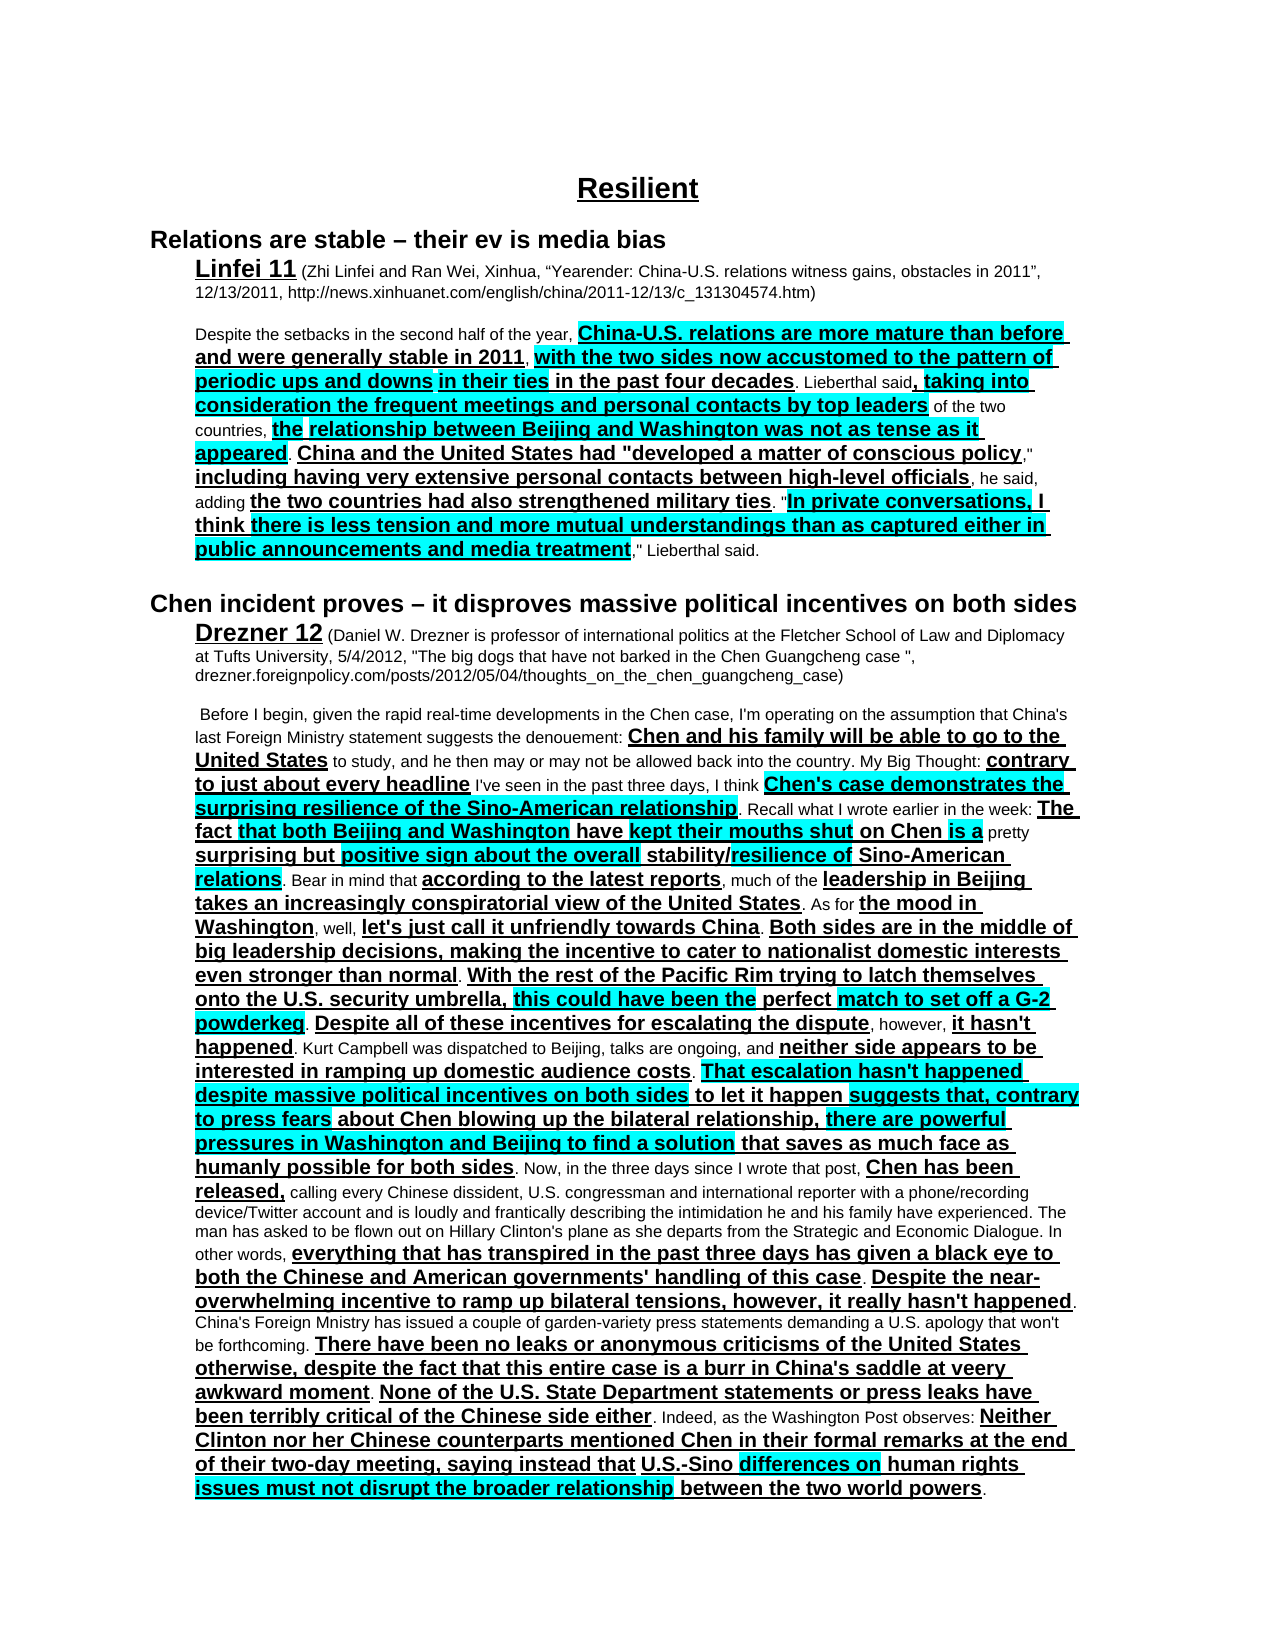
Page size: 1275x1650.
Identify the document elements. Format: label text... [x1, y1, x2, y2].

text Relations are stable – their ev is media bias [150, 225, 1125, 254]
text Despite the setbacks in the second half of the year, China-U.S. relations are more mature than before and were generally stable in 2011, with the two sides now accustomed to the pattern of periodic ups and downs in their ties in the past four decades. Lieberthal said, taking into consideration the frequent meetings and personal contacts by top leaders of the two countries, the relationship between Beijing and Washington was not as tense as it appeared. China and the United States had "developed a matter of conscious policy," including having very extensive personal contacts between high-level officials, he said, adding the two countries had also strengthened military ties. "In private conversations, I think there is less tension and more mutual understandings than as captured either in public announcements and media treatment," Lieberthal said. [195, 321, 1080, 561]
text Drezner 12 (Daniel W. Drezner is professor of international politics at the Fletcher School of Law and Diplomacy at Tufts University, 5/4/2012, "The big dogs that have not barked in the Chen Guangcheng case ", drezner.foreignpolicy.com/posts/2012/05/04/thoughts_on_the_chen_guangcheng_case) [195, 618, 1080, 685]
text Before I begin, given the rapid real-time developments in the Chen case, I'm operating on the assumption that China's last Foreign Ministry statement suggests the denouement: Chen and his family will be able to go to the United States to study, and he then may or may not be allowed back into the country. My Big Thought: contrary to just about every headline I've seen in the past three days, I think Chen's case demonstrates the surprising resilience of the Sino-American relationship. Recall what I wrote earlier in the week: The fact that both Beijing and Washington have kept their mouths shut on Chen is a pretty surprising but positive sign about the overall stability/resilience of Sino-American relations. Bear in mind that according to the latest reports, much of the leadership in Beijing takes an increasingly conspiratorial view of the United States. As for the mood in Washington, well, let's just call it unfriendly towards China. Both sides are in the middle of big leadership decisions, making the incentive to cater to nationalist domestic interests even stronger than normal. With the rest of the Pacific Rim trying to latch themselves onto the U.S. security umbrella, this could have been the perfect match to set off a G-2 powderkeg. Despite all of these incentives for escalating the dispute, however, it hasn't happened. Kurt Campbell was dispatched to Beijing, talks are ongoing, and neither side appears to be interested in ramping up domestic audience costs. That escalation hasn't happened despite massive political incentives on both sides to let it happen suggests that, contrary to press fears about Chen blowing up the bilateral relationship, there are powerful pressures in Washington and Beijing to find a solution that saves as much face as humanly possible for both sides. Now, in the three days since I wrote that post, Chen has been released, calling every Chinese dissident, U.S. congressman and international reporter with a phone/recording device/Twitter account and is loudly and frantically describing the intimidation he and his family have experienced. The man has asked to be flown out on Hillary Clinton's plane as she departs from the Strategic and Economic Dialogue. In other words, everything that has transpired in the past three days has given a black eye to both the Chinese and American governments' handling of this case. Despite the near-overwhelming incentive to ramp up bilateral tensions, however, it really hasn't happened. China's Foreign Mnistry has issued a couple of garden-variety press statements demanding a U.S. apology that won't be forthcoming. There have been no leaks or anonymous criticisms of the United States otherwise, despite the fact that this entire case is a burr in China's saddle at veery awkward moment. None of the U.S. State Department statements or press leaks have been terribly critical of the Chinese side either. Indeed, as the Washington Post observes: Neither Clinton nor her Chinese counterparts mentioned Chen in their formal remarks at the end of their two-day meeting, saying instead that U.S.-Sino differences on human rights issues must not disrupt the broader relationship between the two world powers. [195, 704, 1080, 1500]
text Linfei 11 (Zhi Linfei and Ran Wei, Xinhua, “Yearender: China-U.S. relations witness gains, obstacles in 2011”, 12/13/2011, http://news.xinhuanet.com/english/china/2011-12/13/c_131304574.htm) [195, 254, 1080, 302]
text Resilient [150, 171, 1125, 204]
text Chen incident proves – it disproves massive political incentives on both sides [150, 589, 1125, 618]
